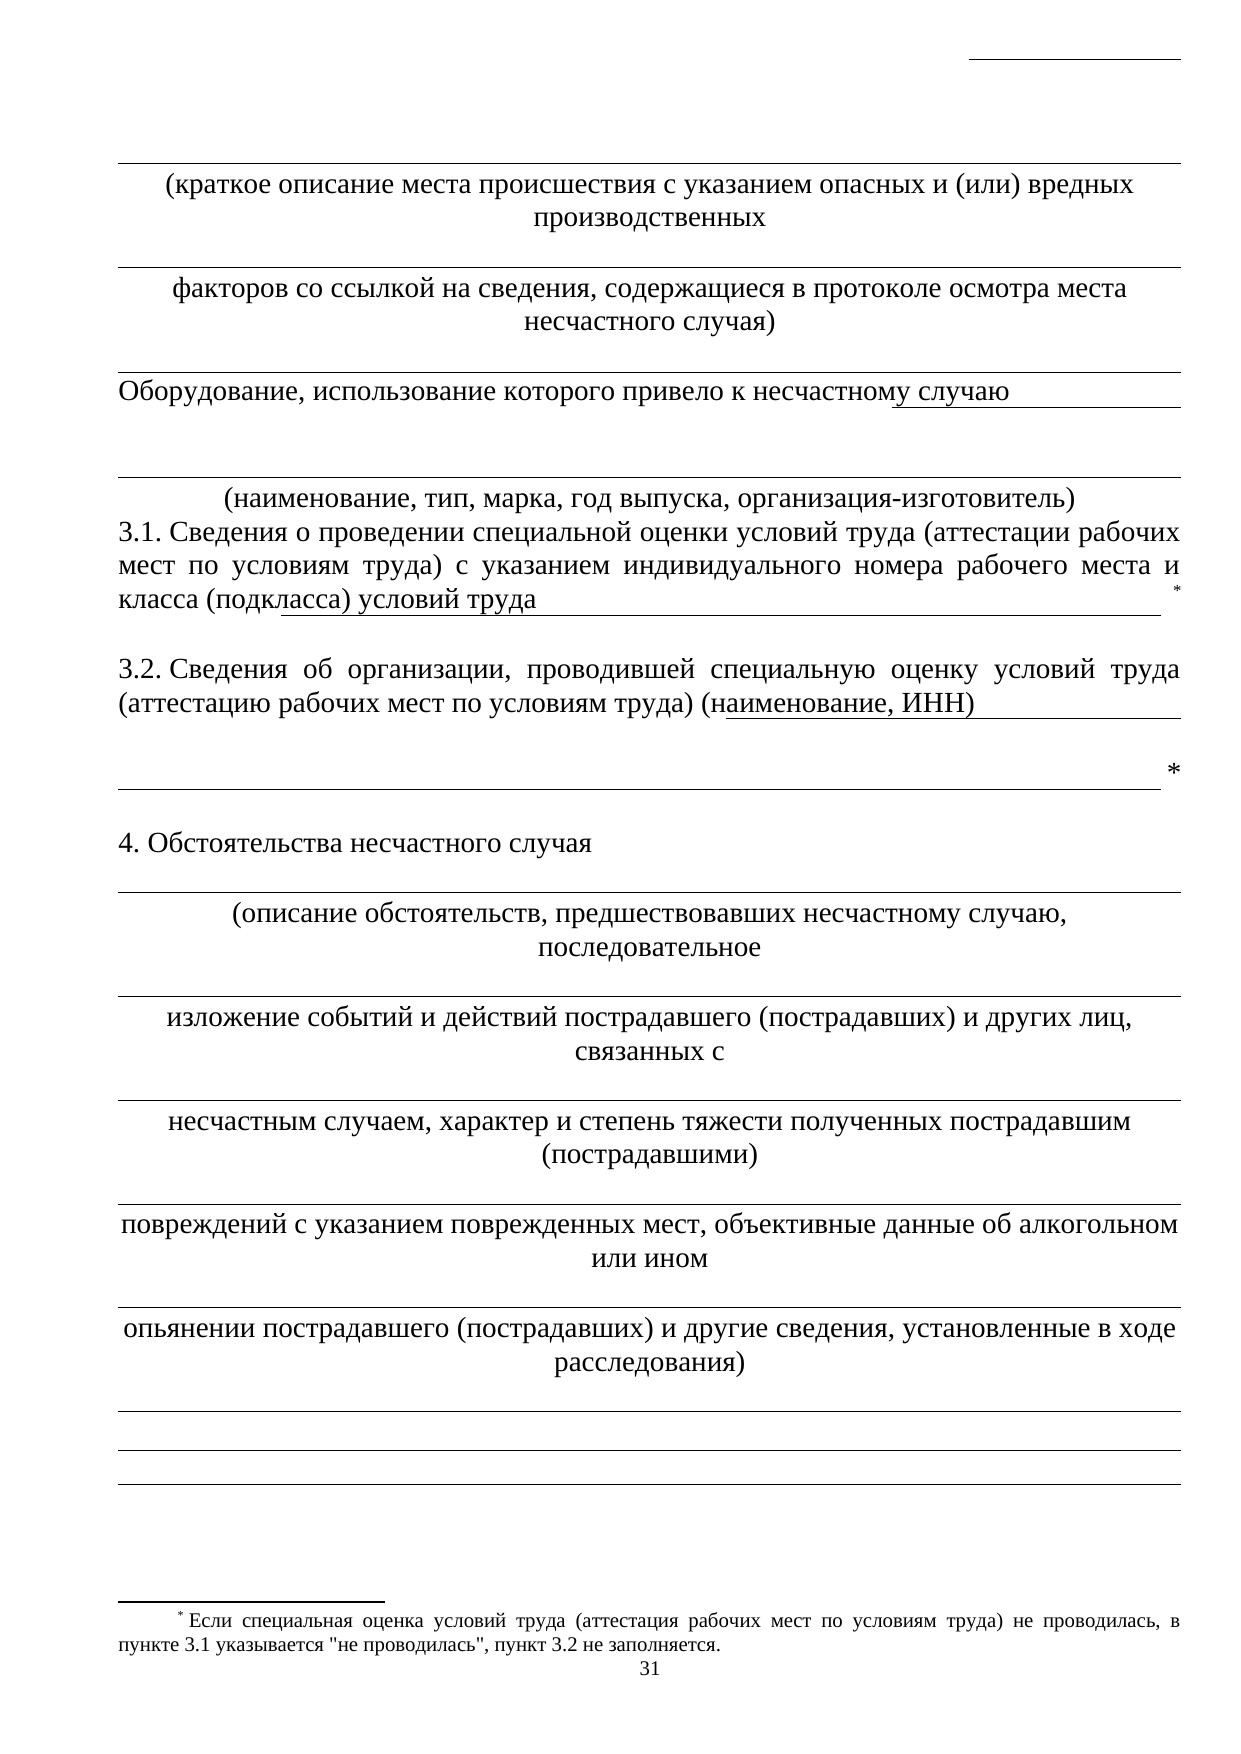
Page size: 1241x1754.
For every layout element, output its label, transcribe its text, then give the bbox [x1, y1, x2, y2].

text несчастным случаем, характер и степень тяжести полученных пострадавшим (пострадавшими) [118, 1101, 1181, 1170]
text * [118, 755, 1181, 788]
text повреждений с указанием поврежденных мест, объективные данные об алкогольном или ином [118, 1205, 1181, 1274]
text (описание обстоятельств, предшествовавших несчастному случаю, последовательное [118, 893, 1181, 962]
text 3.2. Сведения об организации, проводившей специальную оценку условий труда (аттестацию рабочих мест по условиям труда) (наименование, ИНН) [118, 651, 1181, 718]
text (краткое описание места происшествия с указанием опасных и (или) вредных производственных [118, 164, 1181, 233]
text изложение событий и действий пострадавшего (пострадавших) и других лиц, связанных с [118, 997, 1181, 1066]
text 4. Обстоятельства несчастного случая [118, 825, 1181, 859]
text Оборудование, использование которого привело к несчастному случаю [118, 373, 1181, 407]
text 3.1. Сведения о проведении специальной оценки условий труда (аттестации рабочих мест по условиям труда) с указанием индивидуального номера рабочего места и класса (подкласса) условий труда * [118, 514, 1181, 614]
text опьянении пострадавшего (пострадавших) и другие сведения, установленные в ходе расследования) [118, 1308, 1181, 1377]
text факторов со ссылкой на сведения, содержащиеся в протоколе осмотра места несчастного случая) [118, 268, 1181, 337]
text (наименование, тип, марка, год выпуска, организация-изготовитель) [118, 478, 1181, 514]
